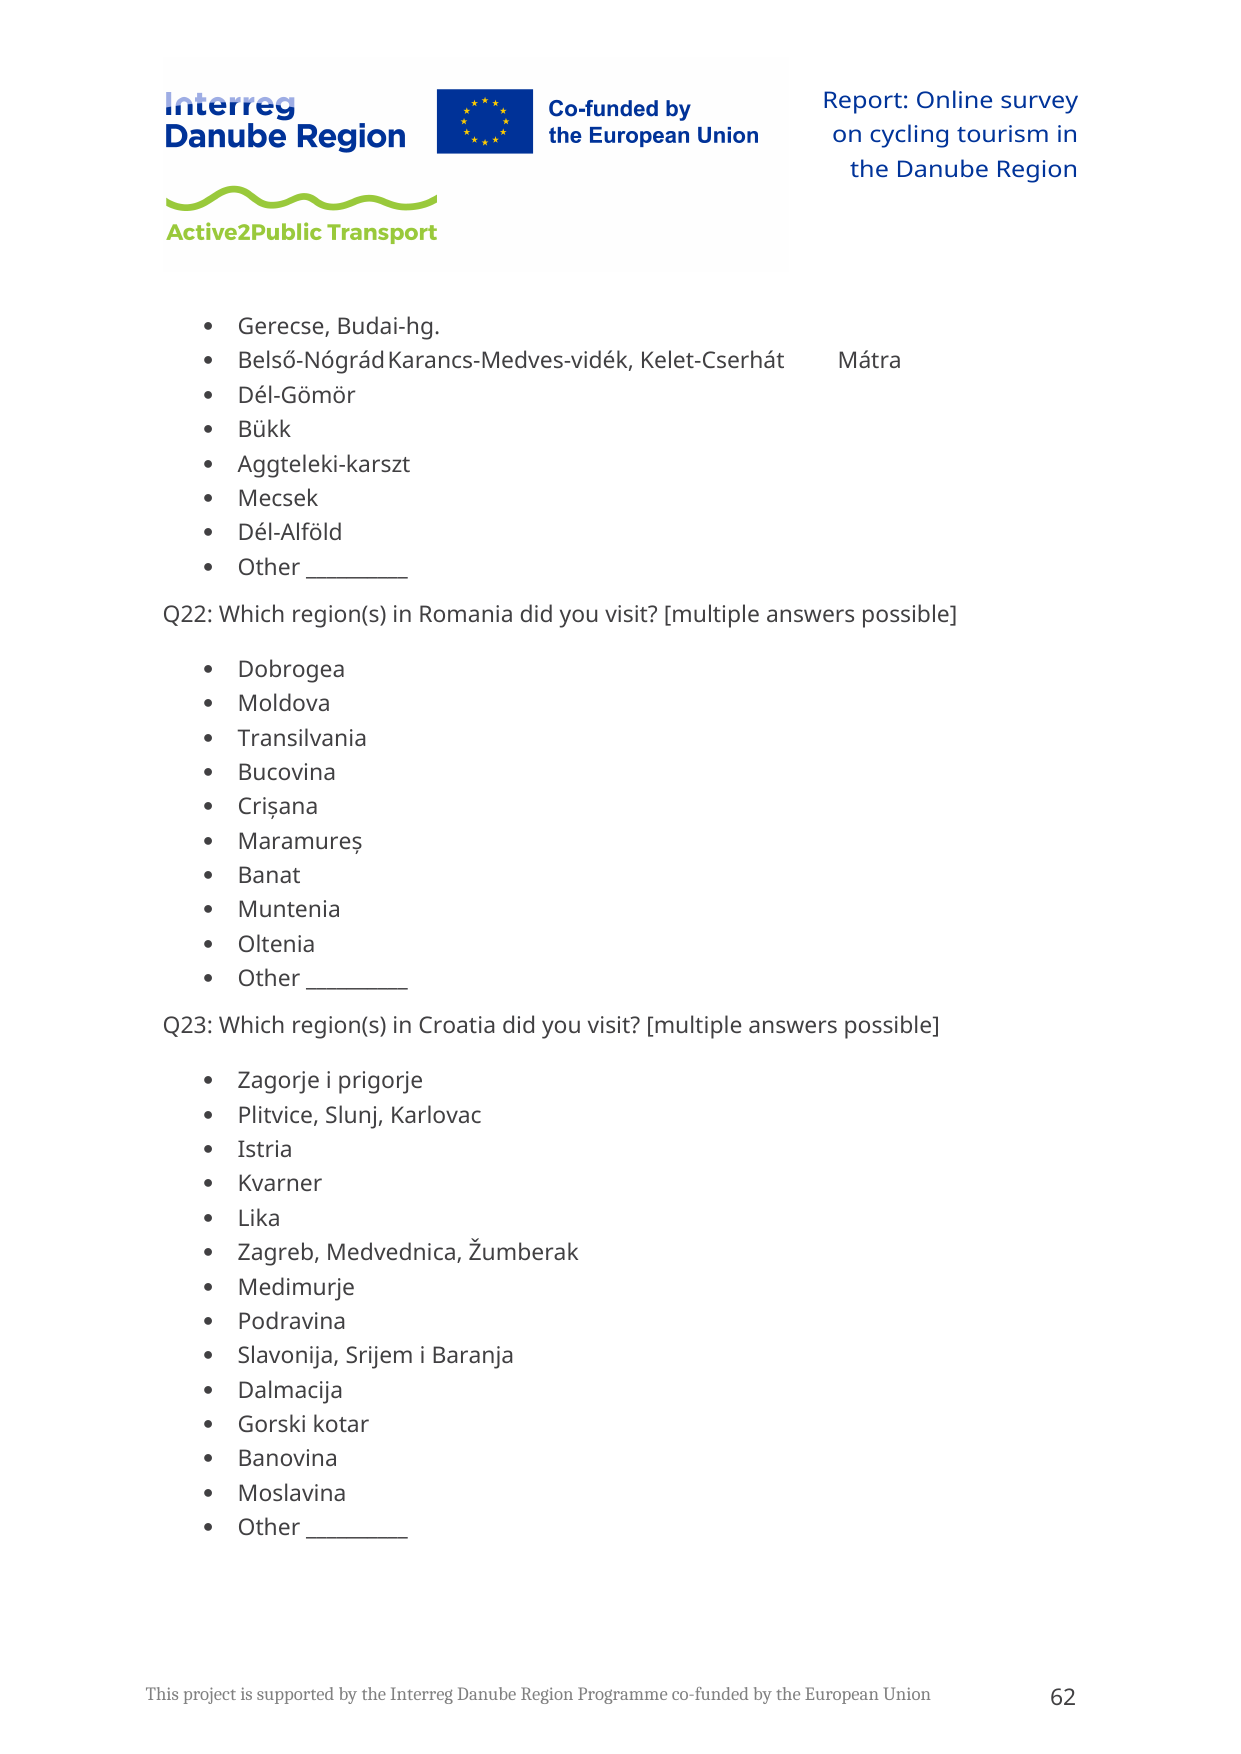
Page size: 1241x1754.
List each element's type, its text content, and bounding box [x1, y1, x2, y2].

list Oltenia [204, 928, 1078, 959]
list Slavonija, Srijem i Baranja [204, 1339, 1078, 1371]
list Dobrogea [204, 653, 1078, 684]
list Dalmacija [204, 1374, 1078, 1405]
list Maramureș [204, 825, 1078, 856]
list Podravina [204, 1305, 1078, 1336]
list Gorski kotar [204, 1408, 1078, 1439]
list Moslavina [204, 1477, 1078, 1508]
list Gerecse, Budai-hg. [204, 310, 1078, 341]
list Mecsek [204, 482, 1078, 513]
list Dél-Gömör [204, 379, 1078, 410]
list Banovina [204, 1442, 1078, 1474]
list Bucovina [204, 756, 1078, 787]
list Kvarner [204, 1167, 1078, 1199]
list Lika [204, 1202, 1078, 1233]
list Other __________ [204, 1511, 1078, 1542]
list Belső-Nógrád Karancs-Medves-vidék, Kelet-Cserhát Mátra [204, 344, 1078, 376]
picture [162, 57, 790, 272]
list Zagorje i prigorje [204, 1064, 1078, 1096]
list Plitvice, Slunj, Karlovac [204, 1099, 1078, 1130]
text Q23: Which region(s) in Croatia did you visit? [multiple answers possible] [162, 1009, 1078, 1040]
list Banat [204, 859, 1078, 890]
list Aggteleki-karszt [204, 448, 1078, 479]
list Crișana [204, 790, 1078, 822]
list Dél-Alföld [204, 516, 1078, 548]
list Bükk [204, 413, 1078, 444]
text Q22: Which region(s) in Romania did you visit? [multiple answers possible] [162, 598, 1078, 629]
list Other __________ [204, 551, 1078, 582]
list Muntenia [204, 893, 1078, 925]
list Medimurje [204, 1271, 1078, 1302]
list Moldova [204, 687, 1078, 718]
list Other __________ [204, 962, 1078, 993]
list Istria [204, 1133, 1078, 1164]
list Transilvania [204, 722, 1078, 753]
list Zagreb, Medvednica, Žumberak [204, 1236, 1078, 1267]
